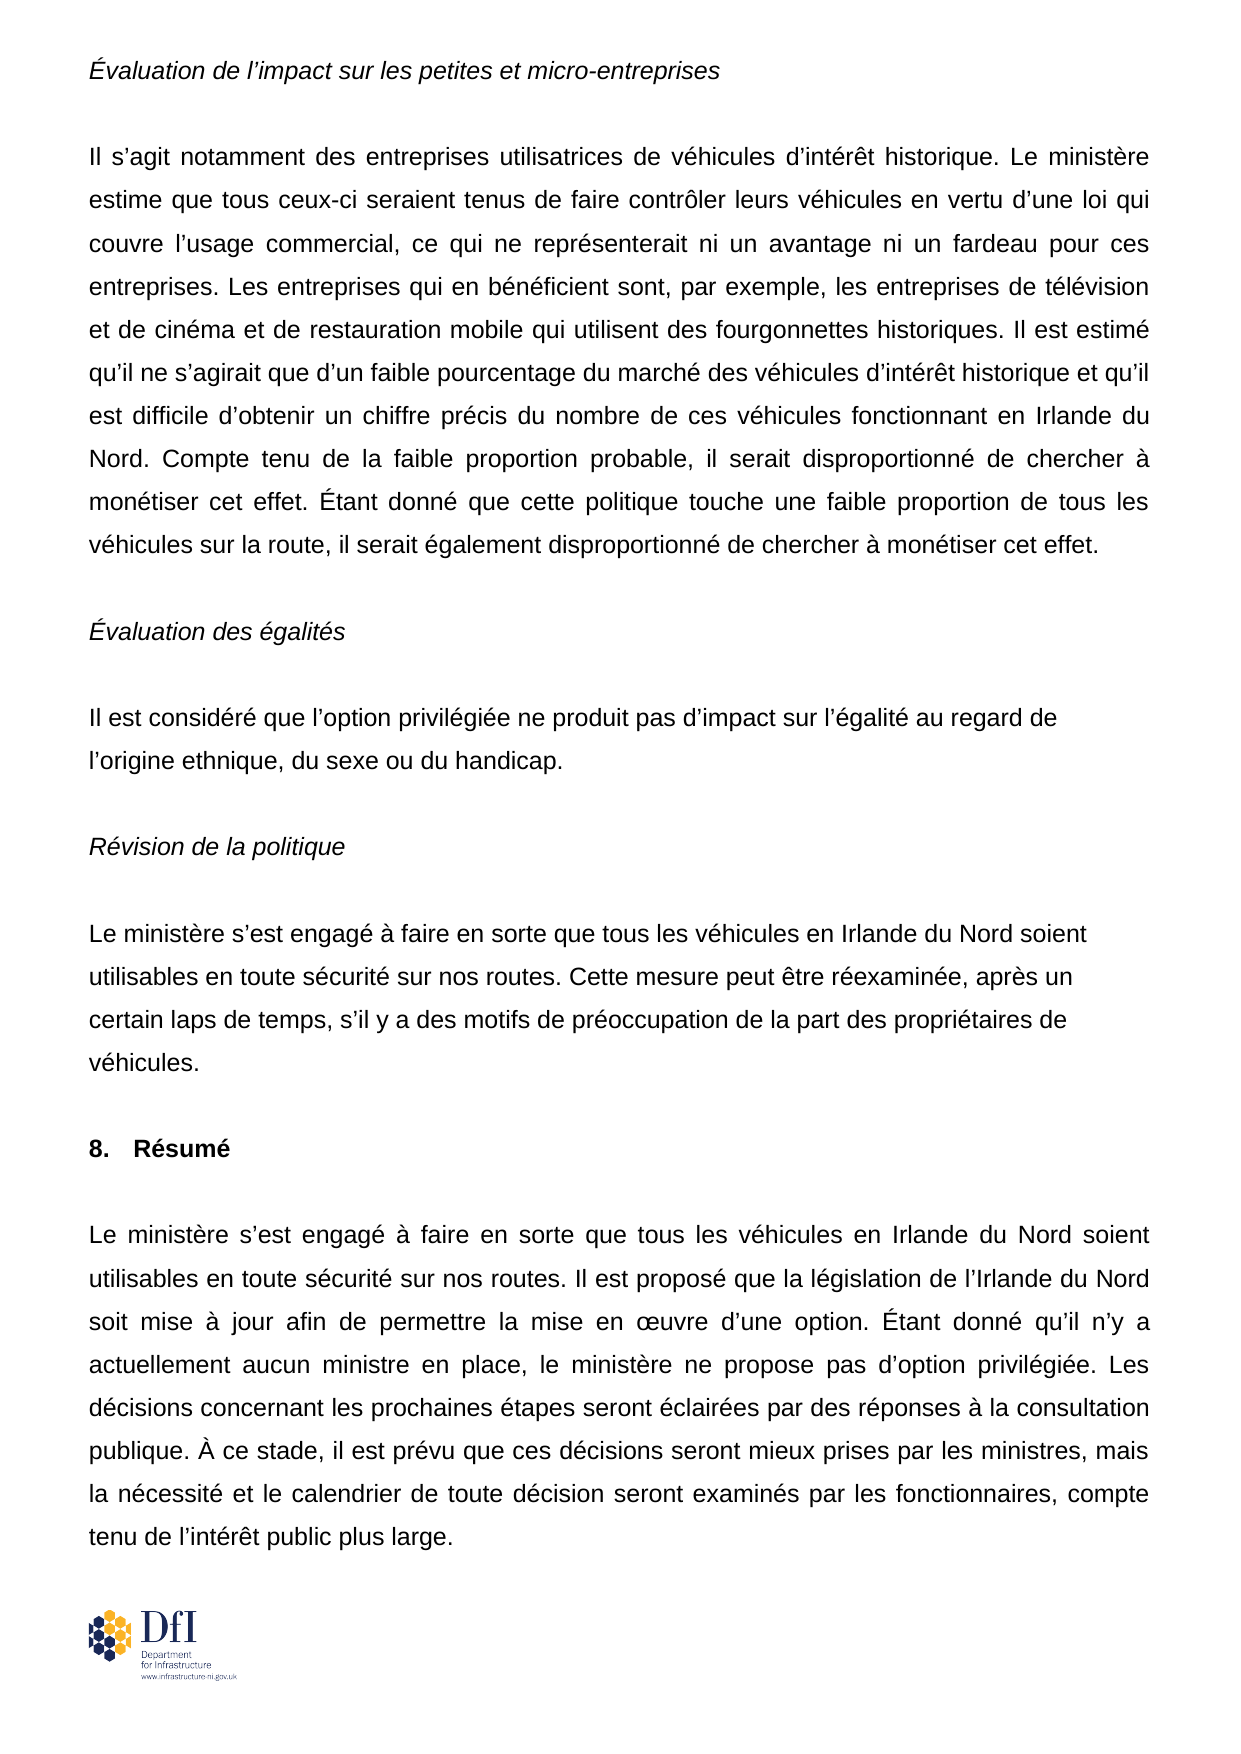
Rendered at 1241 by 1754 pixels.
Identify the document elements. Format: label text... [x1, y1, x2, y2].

text Évaluation de l’impact sur les petites et micro-entreprises [89, 56, 1152, 85]
text Il est considéré que l’option privilégiée ne produit pas d’impact sur l’égalité au regard de l’origine ethnique, du sexe ou du handicap. [89, 703, 1152, 775]
text Le ministère s’est engagé à faire en sorte que tous les véhicules en Irlande du Nord soient utilisables en toute sécurité sur nos routes. Il est proposé que la législation de l’Irlande du Nord soit mise à jour afin de permettre la mise en œuvre d’une option. Étant donné qu’il n’y a actuellement aucun ministre en place, le ministère ne propose pas d’option privilégiée. Les décisions concernant les prochaines étapes seront éclairées par des réponses à la consultation publique. À ce stade, il est prévu que ces décisions seront mieux prises par les ministres, mais la nécessité et le calendrier de toute décision seront examinés par les fonctionnaires, compte tenu de l’intérêt public plus large. [89, 1221, 1152, 1551]
picture [88, 1610, 237, 1681]
text 8. Résumé [89, 1134, 1152, 1163]
text Le ministère s’est engagé à faire en sorte que tous les véhicules en Irlande du Nord soient utilisables en toute sécurité sur nos routes. Cette mesure peut être réexaminée, après un certain laps de temps, s’il y a des motifs de préoccupation de la part des propriétaires de véhicules. [89, 919, 1152, 1077]
text Évaluation des égalités [89, 617, 1152, 646]
text Révision de la politique [89, 832, 1152, 861]
text Il s’agit notamment des entreprises utilisatrices de véhicules d’intérêt historique. Le ministère estime que tous ceux-ci seraient tenus de faire contrôler leurs véhicules en vertu d’une loi qui couvre l’usage commercial, ce qui ne représenterait ni un avantage ni un fardeau pour ces entreprises. Les entreprises qui en bénéficient sont, par exemple, les entreprises de télévision et de cinéma et de restauration mobile qui utilisent des fourgonnettes historiques. Il est estimé qu’il ne s’agirait que d’un faible pourcentage du marché des véhicules d’intérêt historique et qu’il est difficile d’obtenir un chiffre précis du nombre de ces véhicules fonctionnant en Irlande du Nord. Compte tenu de la faible proportion probable, il serait disproportionné de chercher à monétiser cet effet. Étant donné que cette politique touche une faible proportion de tous les véhicules sur la route, il serait également disproportionné de chercher à monétiser cet effet. [89, 142, 1152, 559]
